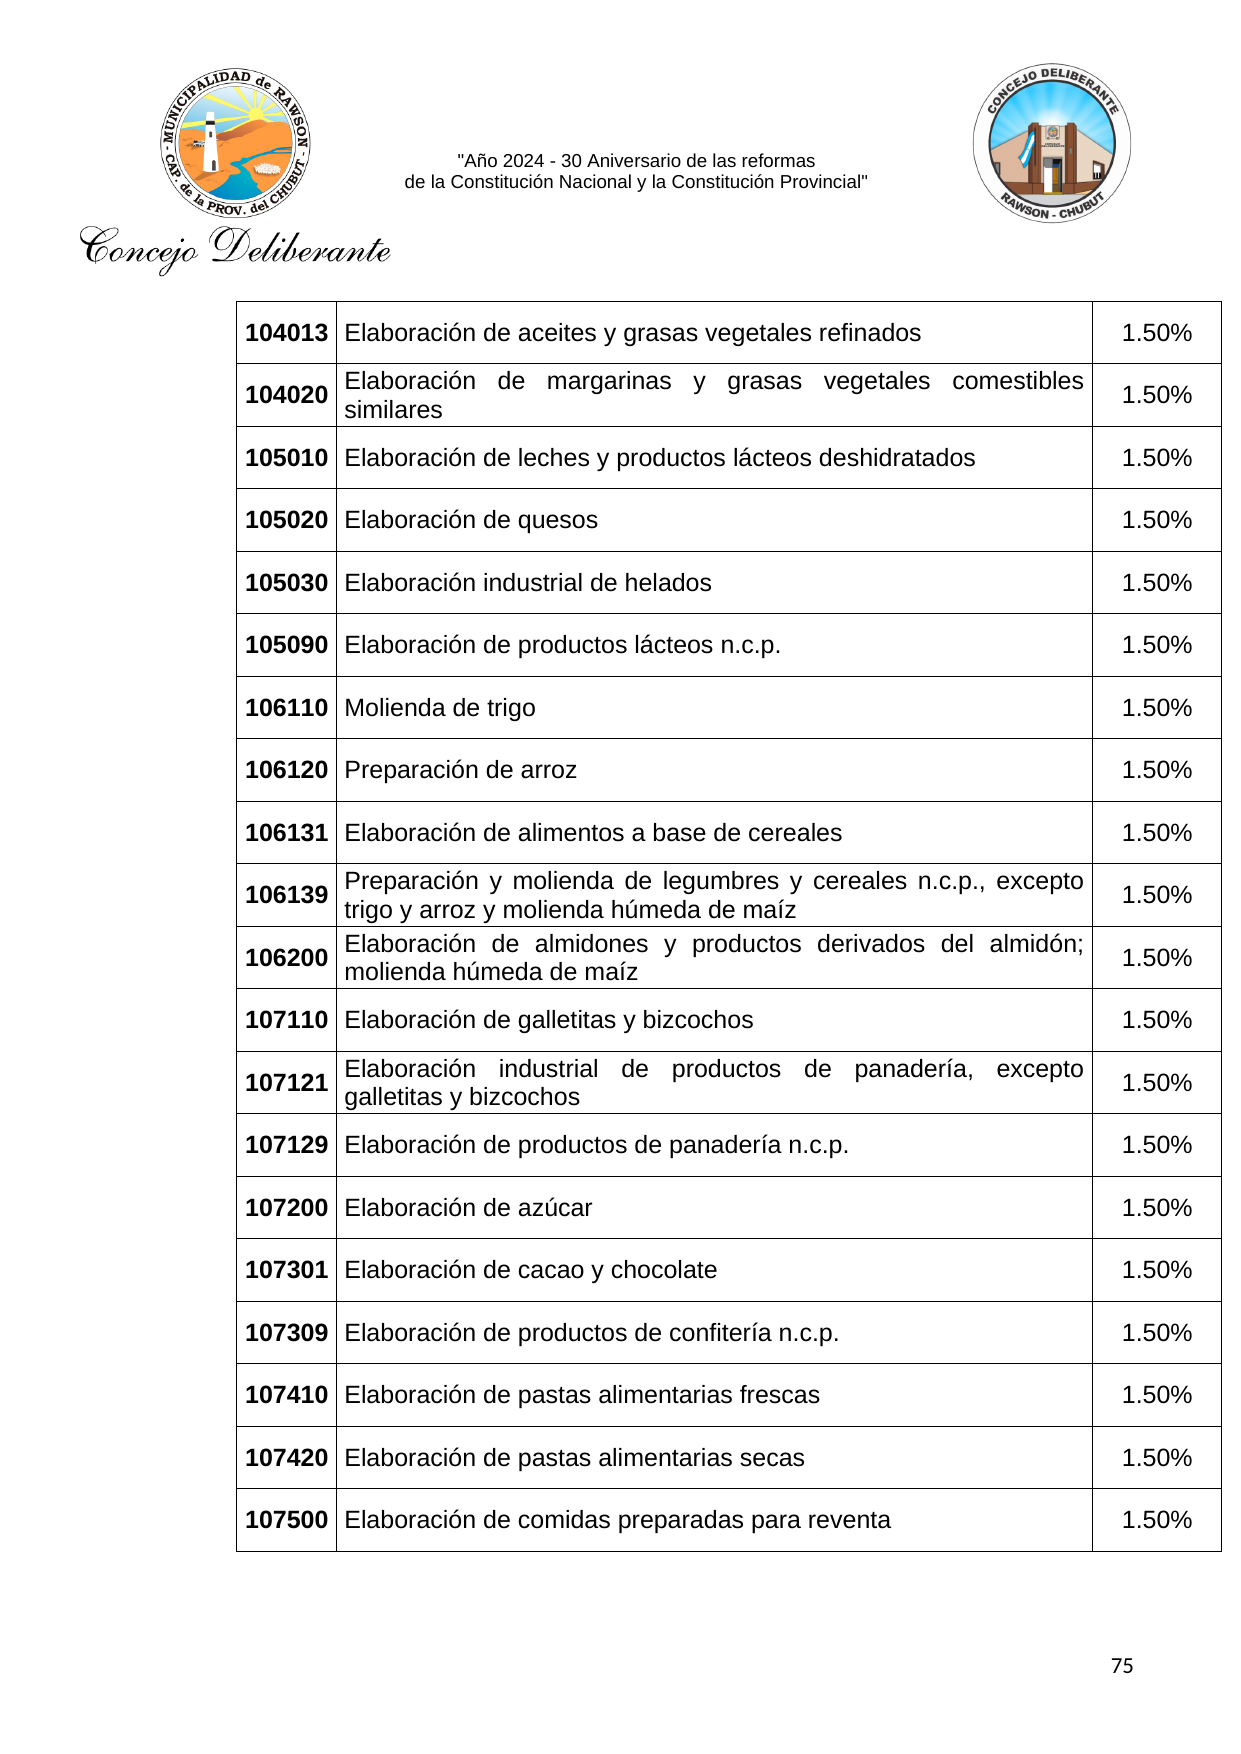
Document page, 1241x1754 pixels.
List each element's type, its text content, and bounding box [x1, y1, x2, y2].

table_cell Elaboración de productos de panadería n.c.p. [337, 1114, 1092, 1176]
table_cell Elaboración de margarinas y grasas vegetales comestibles similares [337, 364, 1092, 426]
table_cell 1.50% [1093, 302, 1221, 363]
table_cell 1.50% [1093, 1302, 1221, 1363]
table_cell 107129 [237, 1114, 336, 1176]
table_cell 107420 [237, 1427, 336, 1488]
table_cell Preparación y molienda de legumbres y cereales n.c.p., excepto trigo y arroz y molienda húmeda de maíz [337, 864, 1092, 926]
table_cell 107500 [237, 1489, 336, 1551]
table_cell 1.50% [1093, 1052, 1221, 1113]
table_cell 107301 [237, 1239, 336, 1301]
table_cell Elaboración de cacao y chocolate [337, 1239, 1092, 1301]
table_cell 104020 [237, 364, 336, 426]
table_cell Elaboración de pastas alimentarias secas [337, 1427, 1092, 1488]
table_cell Elaboración de galletitas y bizcochos [337, 989, 1092, 1051]
table_cell 1.50% [1093, 1114, 1221, 1176]
table_cell 1.50% [1093, 552, 1221, 613]
table_cell 107200 [237, 1177, 336, 1238]
table_cell 1.50% [1093, 802, 1221, 863]
table_cell Elaboración de quesos [337, 489, 1092, 551]
table_cell 107410 [237, 1364, 336, 1426]
table_cell 1.50% [1093, 364, 1221, 426]
picture [75, 68, 394, 281]
table_cell 1.50% [1093, 614, 1221, 676]
table_cell 106200 [237, 927, 336, 988]
table_cell Elaboración de almidones y productos derivados del almidón; molienda húmeda de maíz [337, 927, 1092, 988]
table_cell 104013 [237, 302, 336, 363]
table_cell Elaboración de productos de confitería n.c.p. [337, 1302, 1092, 1363]
table_cell Elaboración de aceites y grasas vegetales refinados [337, 302, 1092, 363]
table_cell 1.50% [1093, 427, 1221, 488]
table_cell 1.50% [1093, 864, 1221, 926]
table_cell 106110 [237, 677, 336, 738]
table_cell 1.50% [1093, 1239, 1221, 1301]
table_cell 1.50% [1093, 1177, 1221, 1238]
table_cell Preparación de arroz [337, 739, 1092, 801]
table_cell 1.50% [1093, 489, 1221, 551]
table_cell 105010 [237, 427, 336, 488]
table_cell Elaboración de productos lácteos n.c.p. [337, 614, 1092, 676]
table_cell 106120 [237, 739, 336, 801]
table_cell 106131 [237, 802, 336, 863]
table_cell 107110 [237, 989, 336, 1051]
table_cell Elaboración de comidas preparadas para reventa [337, 1489, 1092, 1551]
table_cell Molienda de trigo [337, 677, 1092, 738]
table_cell 1.50% [1093, 1489, 1221, 1551]
table_cell 107121 [237, 1052, 336, 1113]
table_cell 107309 [237, 1302, 336, 1363]
table_cell 1.50% [1093, 927, 1221, 988]
table_cell Elaboración de pastas alimentarias frescas [337, 1364, 1092, 1426]
picture [943, 29, 1161, 255]
table_cell Elaboración industrial de productos de panadería, excepto galletitas y bizcochos [337, 1052, 1092, 1113]
table_cell 106139 [237, 864, 336, 926]
table_cell Elaboración de azúcar [337, 1177, 1092, 1238]
table_cell 1.50% [1093, 989, 1221, 1051]
table_cell Elaboración de alimentos a base de cereales [337, 802, 1092, 863]
table_cell 1.50% [1093, 677, 1221, 738]
table_cell 1.50% [1093, 1427, 1221, 1488]
table_cell 105030 [237, 552, 336, 613]
table_cell 1.50% [1093, 739, 1221, 801]
table_cell 105090 [237, 614, 336, 676]
table_cell Elaboración industrial de helados [337, 552, 1092, 613]
table_cell 1.50% [1093, 1364, 1221, 1426]
table_cell 105020 [237, 489, 336, 551]
table_cell Elaboración de leches y productos lácteos deshidratados [337, 427, 1092, 488]
